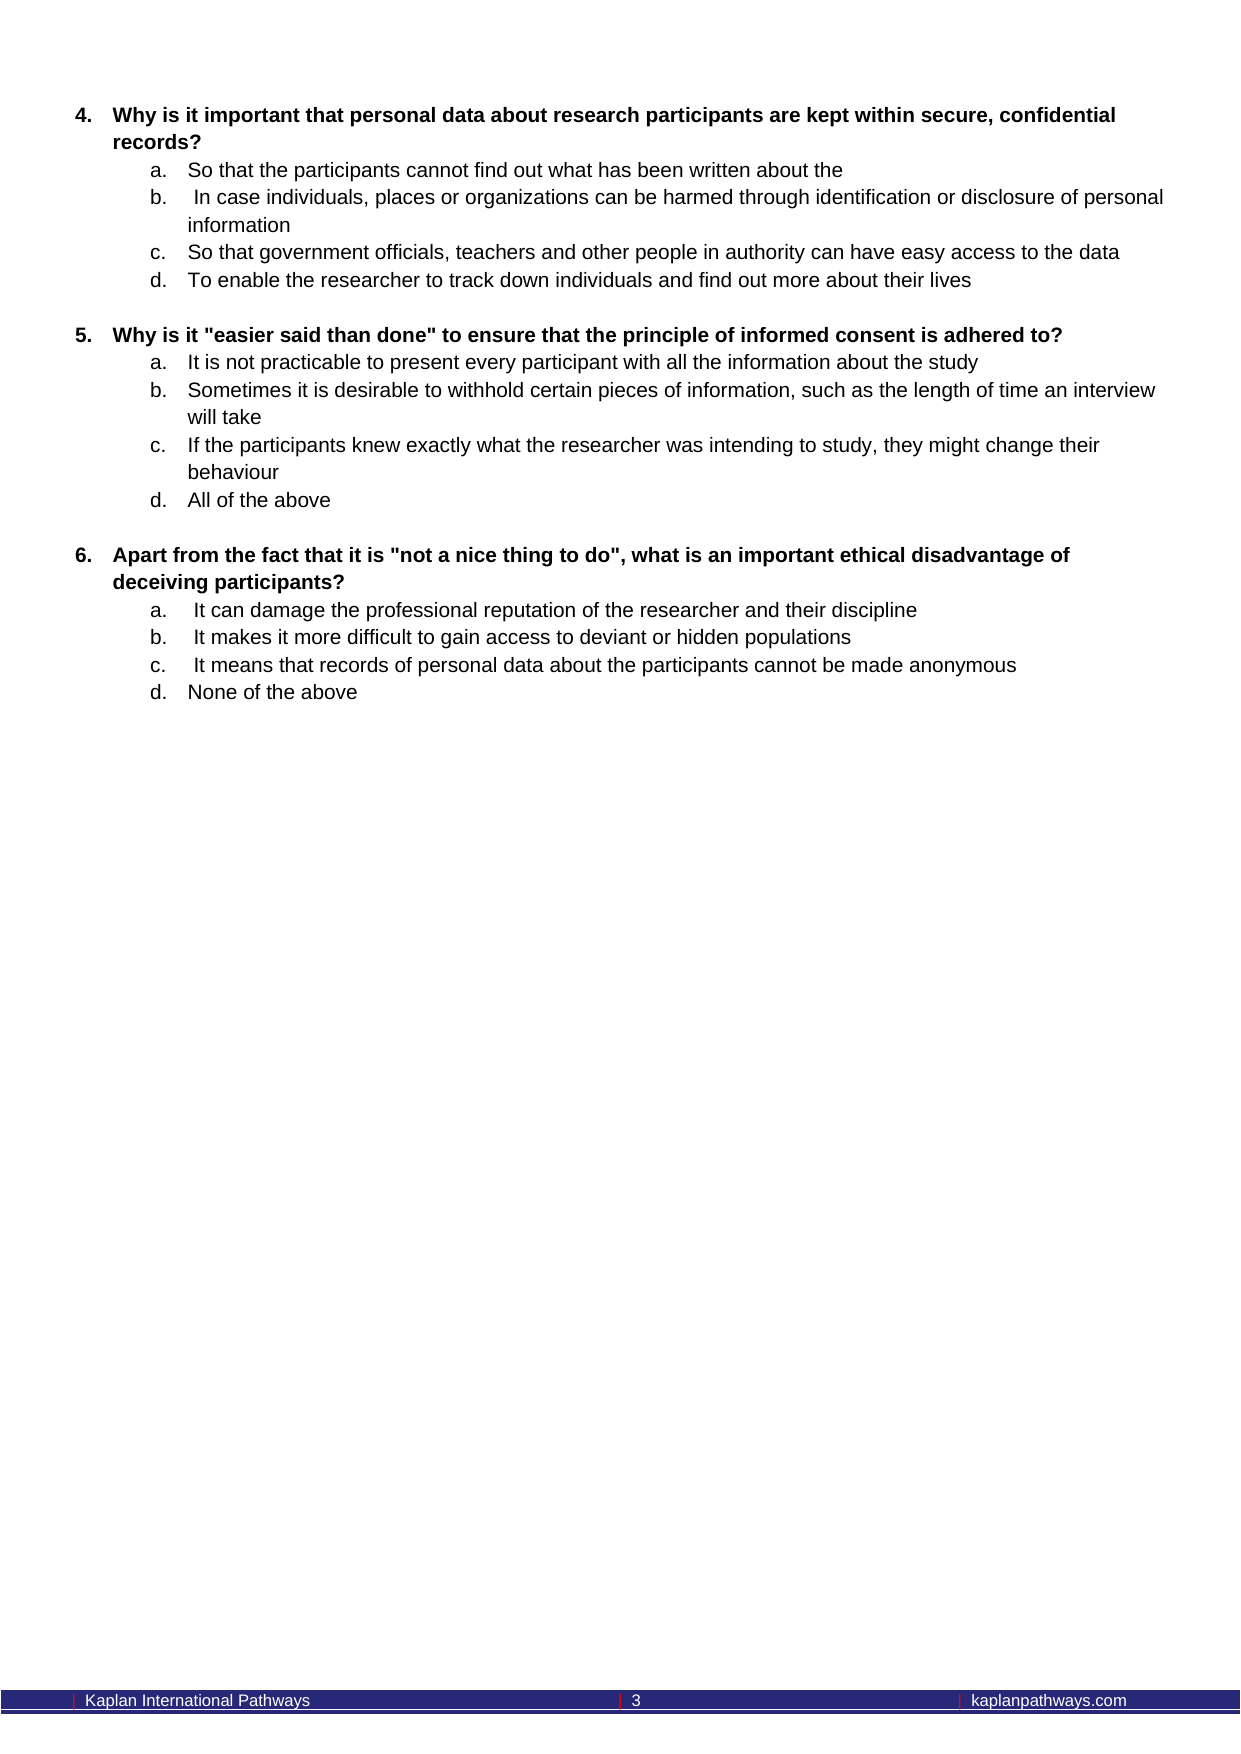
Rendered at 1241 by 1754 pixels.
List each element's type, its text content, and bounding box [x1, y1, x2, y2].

list Why is it "easier said than done" to ensure that the principle of informed consent is adhered to? [75, 322, 1165, 346]
list Why is it important that personal data about research participants are kept within secure, confidential records? [75, 102, 1165, 154]
list It can damage the professional reputation of the researcher and their discipline [150, 597, 1165, 621]
list It makes it more difficult to gain access to deviant or hidden populations [150, 625, 1165, 649]
list It is not practicable to present every participant with all the information about the study [150, 350, 1165, 374]
list In case individuals, places or organizations can be harmed through identification or disclosure of personal information [150, 185, 1165, 236]
list Sometimes it is desirable to withhold certain pieces of information, such as the length of time an interview will take [150, 377, 1165, 429]
list To enable the researcher to track down individuals and find out more about their lives [150, 267, 1165, 291]
list If the participants knew exactly what the researcher was intending to study, they might change their behaviour [150, 432, 1165, 484]
list So that the participants cannot find out what has been written about the [150, 157, 1165, 181]
list Apart from the fact that it is "not a nice thing to do", what is an important ethical disadvantage of deceiving participants? [75, 542, 1165, 594]
list It means that records of personal data about the participants cannot be made anonymous [150, 652, 1165, 676]
list All of the above [150, 487, 1165, 511]
list So that government officials, teachers and other people in authority can have easy access to the data [150, 240, 1165, 264]
list None of the above [150, 680, 1165, 704]
